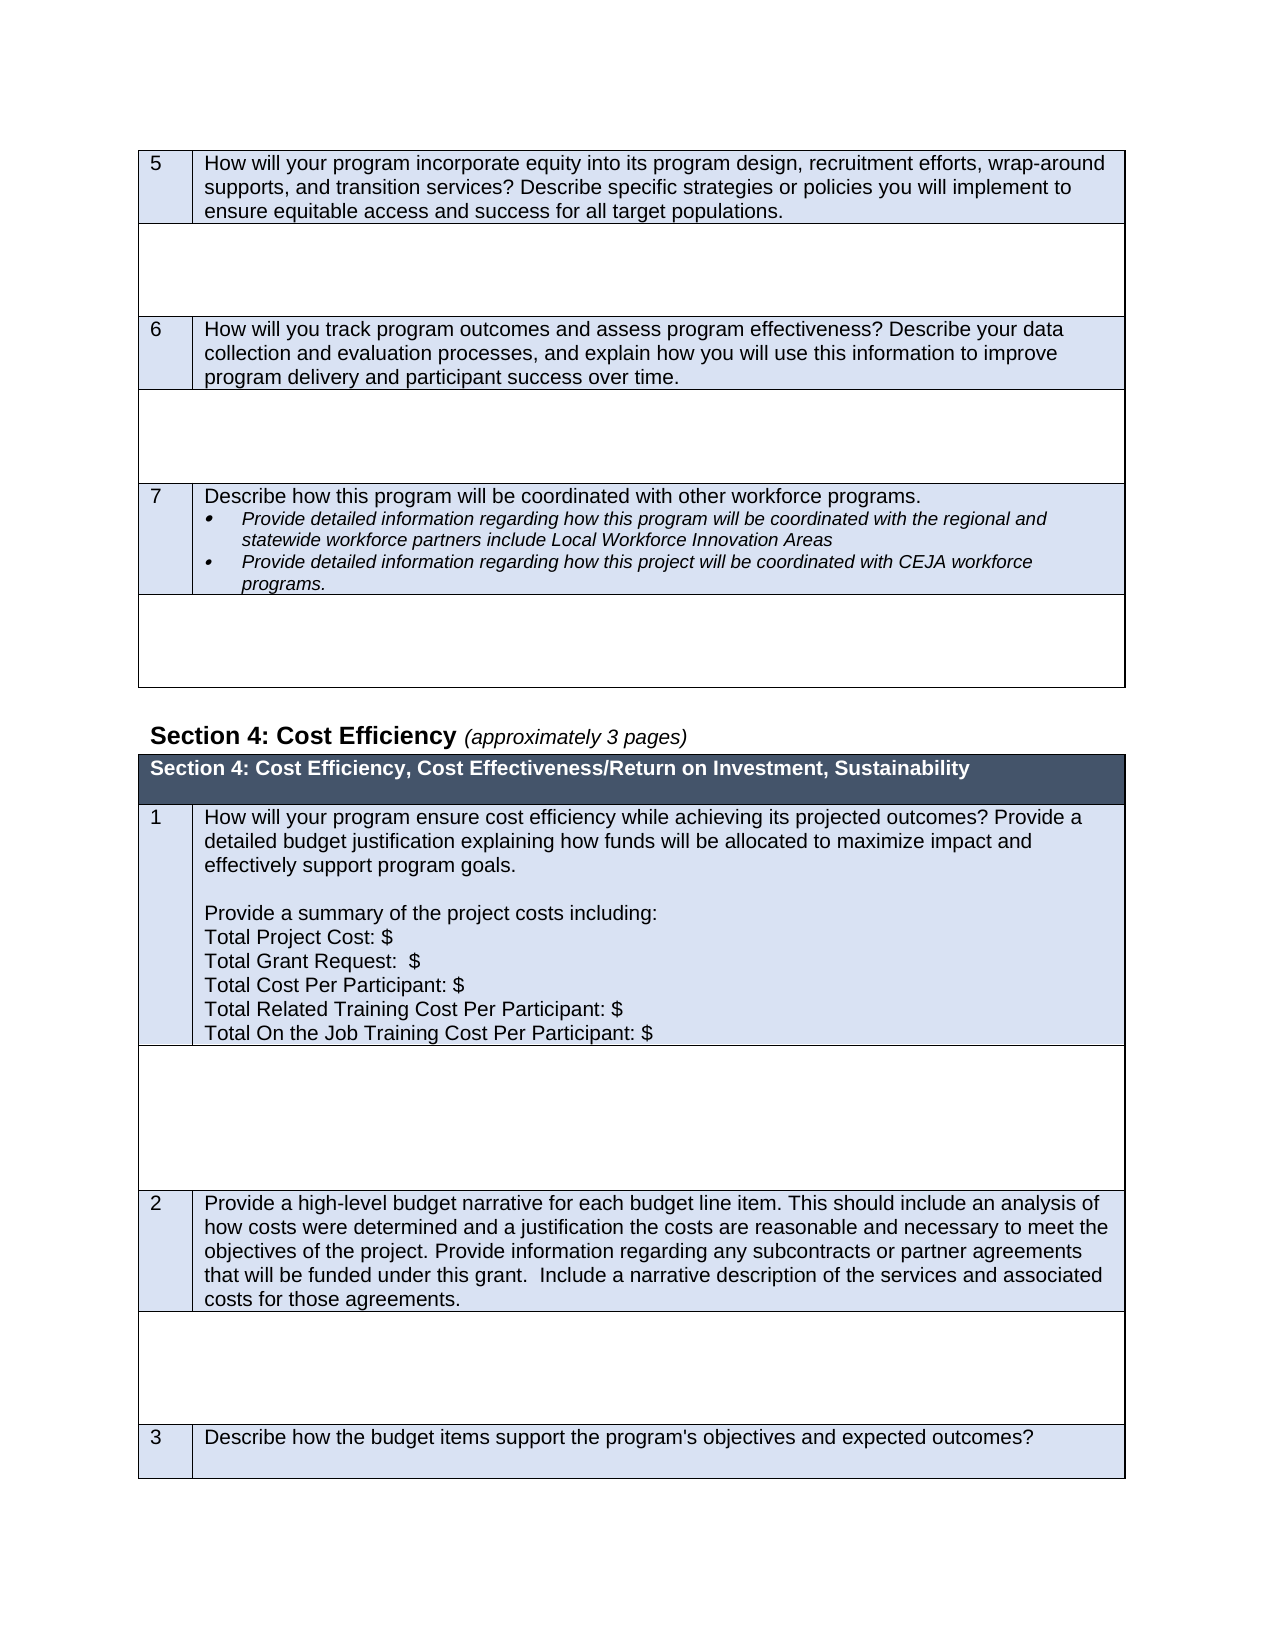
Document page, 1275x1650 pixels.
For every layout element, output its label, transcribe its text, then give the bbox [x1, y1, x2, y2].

table_cell [139, 390, 1124, 482]
table_cell How will your program incorporate equity into its program design, recruitment efforts, wrap-around supports, and transition services? Describe specific strategies or policies you will implement to ensure equitable access and success for all target populations. [193, 151, 1124, 223]
text Section 4: Cost Efficiency (approximately 3 pages) [150, 721, 1125, 750]
table_cell Describe how this program will be coordinated with other workforce programs. Provide detailed information regarding how this program will be coordinated with the regional and statewide workforce partners include Local Workforce Innovation Areas Provide detailed information regarding how this project will be coordinated with CEJA workforce programs. [193, 484, 1124, 594]
table_cell How will you track program outcomes and assess program effectiveness? Describe your data collection and evaluation processes, and explain how you will use this information to improve program delivery and participant success over time. [193, 317, 1124, 389]
table_cell 1 [139, 805, 192, 1044]
table_header Section 4: Cost Efficiency, Cost Effectiveness/Return on Investment, Sustainability [139, 755, 1124, 804]
table_cell [139, 1046, 1124, 1190]
table_cell 5 [139, 151, 192, 223]
table_cell 6 [139, 317, 192, 389]
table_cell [193, 1425, 1124, 1478]
table_cell How will your program ensure cost efficiency while achieving its projected outcomes? Provide a detailed budget justification explaining how funds will be allocated to maximize impact and effectively support program goals. Provide a summary of the project costs including: Total Project Cost: $ Total Grant Request: $ Total Cost Per Participant: $ Total Related Training Cost Per Participant: $ Total On the Job Training Cost Per Participant: $ [193, 805, 1124, 1044]
table_cell Provide a high-level budget narrative for each budget line item. This should include an analysis of how costs were determined and a justification the costs are reasonable and necessary to meet the objectives of the project. Provide information regarding any subcontracts or partner agreements that will be funded under this grant. Include a narrative description of the services and associated costs for those agreements. [193, 1191, 1124, 1311]
table_cell [139, 1312, 1124, 1424]
table_cell 3 [139, 1425, 192, 1478]
table_cell 7 [139, 484, 192, 594]
table_cell 2 [139, 1191, 192, 1311]
table_cell [139, 595, 1124, 687]
table_cell [139, 224, 1124, 316]
